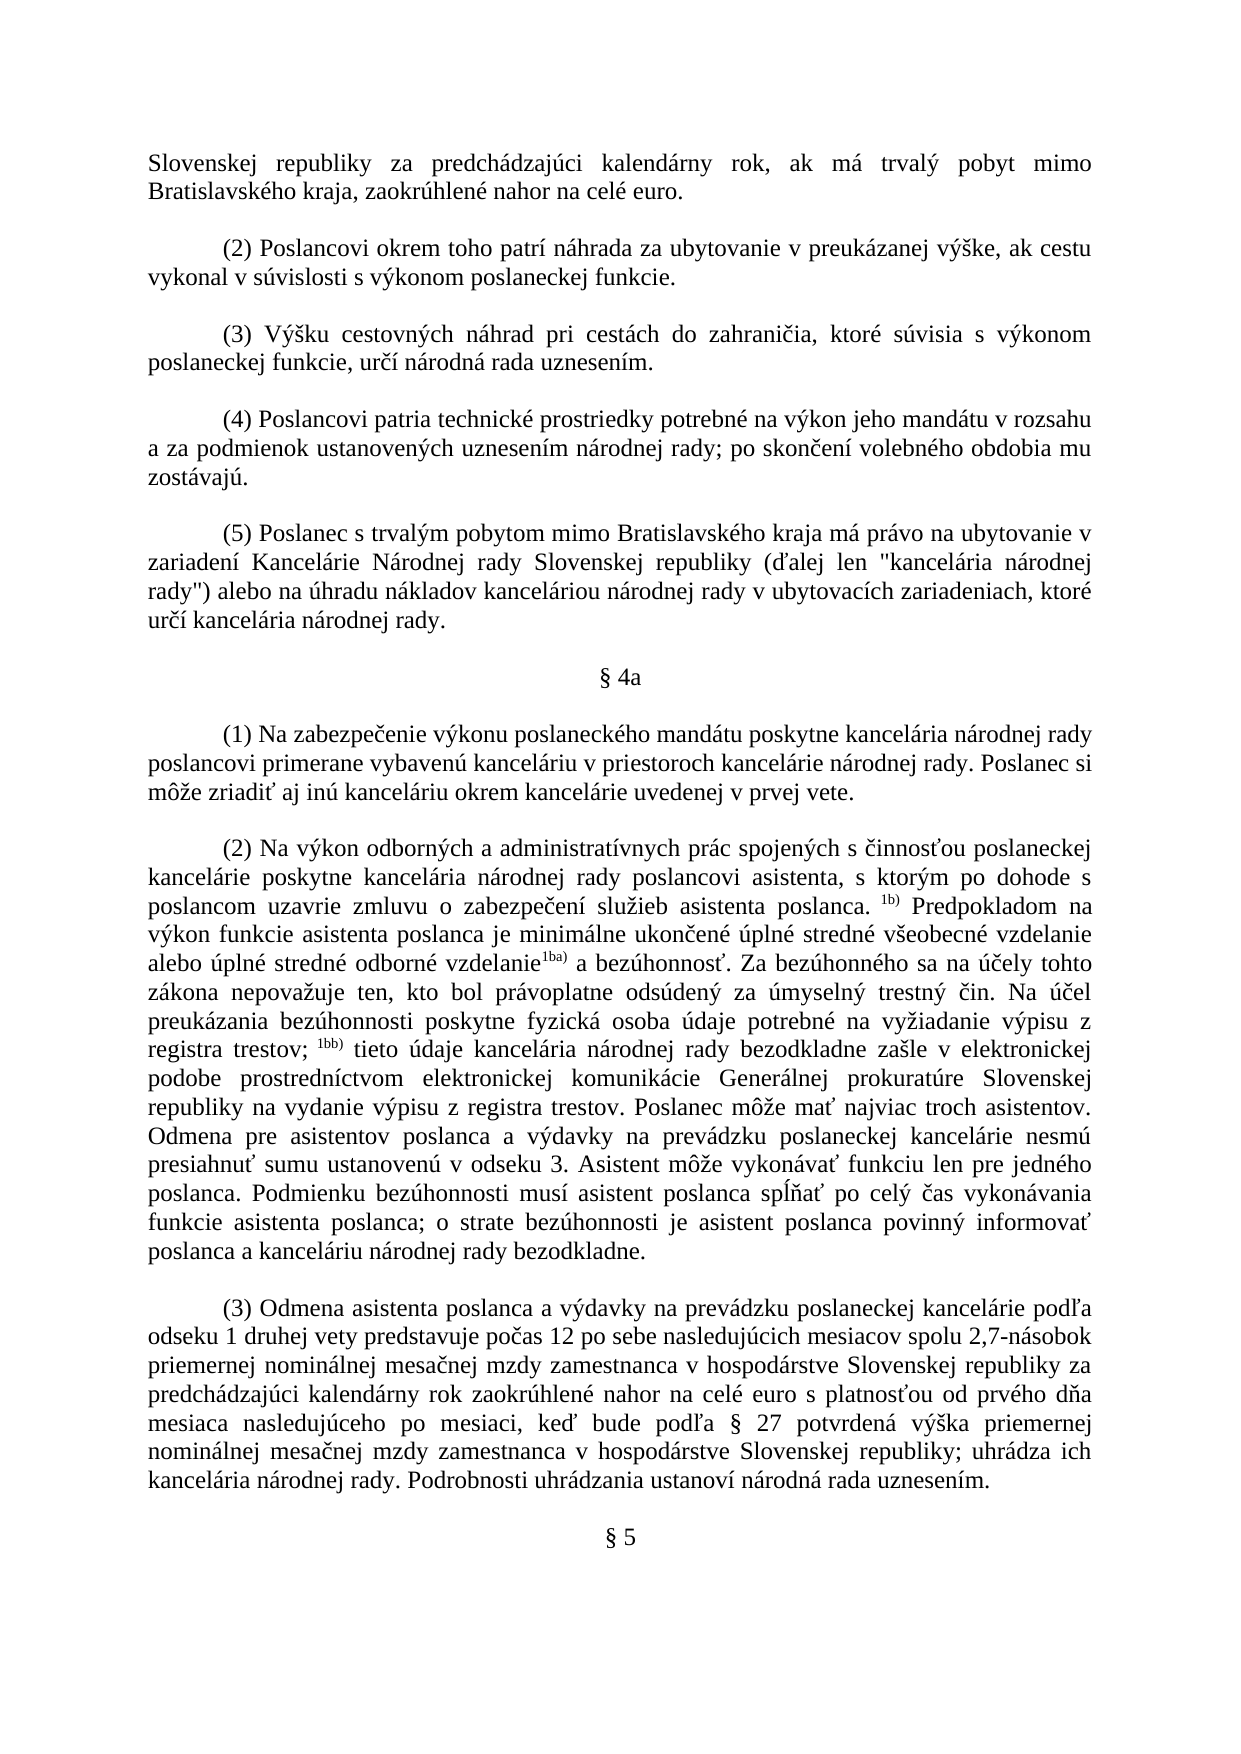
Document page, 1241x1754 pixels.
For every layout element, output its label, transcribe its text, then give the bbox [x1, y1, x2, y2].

text § 5 [148, 1522, 1092, 1551]
text (3) Výšku cestovných náhrad pri cestách do zahraničia, ktoré súvisia s výkonom poslaneckej funkcie, určí národná rada uznesením. [148, 319, 1092, 376]
text (1) Na zabezpečenie výkonu poslaneckého mandátu poskytne kancelária národnej rady poslancovi primerane vybavenú kanceláriu v priestoroch kancelárie národnej rady. Poslanec si môže zriadiť aj inú kanceláriu okrem kancelárie uvedenej v prvej vete. [148, 719, 1092, 805]
text (4) Poslancovi patria technické prostriedky potrebné na výkon jeho mandátu v rozsahu a za podmienok ustanovených uznesením národnej rady; po skončení volebného obdobia mu zostávajú. [148, 404, 1092, 491]
text (2) Na výkon odborných a administratívnych prác spojených s činnosťou poslaneckej kancelárie poskytne kancelária národnej rady poslancovi asistenta, s ktorým po dohode s poslancom uzavrie zmluvu o zabezpečení služieb asistenta poslanca. 1b) Predpokladom na výkon funkcie asistenta poslanca je minimálne ukončené úplné stredné všeobecné vzdelanie alebo úplné stredné odborné vzdelanie1ba) a bezúhonnosť. Za bezúhonného sa na účely tohto zákona nepovažuje ten, kto bol právoplatne odsúdený za úmyselný trestný čin. Na účel preukázania bezúhonnosti poskytne fyzická osoba údaje potrebné na vyžiadanie výpisu z registra trestov; 1bb) tieto údaje kancelária národnej rady bezodkladne zašle v elektronickej podobe prostredníctvom elektronickej komunikácie Generálnej prokuratúre Slovenskej republiky na vydanie výpisu z registra trestov. Poslanec môže mať najviac troch asistentov. Odmena pre asistentov poslanca a výdavky na prevádzku poslaneckej kancelárie nesmú presiahnuť sumu ustanovenú v odseku 3. Asistent môže vykonávať funkciu len pre jedného poslanca. Podmienku bezúhonnosti musí asistent poslanca spĺňať po celý čas vykonávania funkcie asistenta poslanca; o strate bezúhonnosti je asistent poslanca povinný informovať poslanca a kanceláriu národnej rady bezodkladne. [148, 833, 1092, 1264]
text (3) Odmena asistenta poslanca a výdavky na prevádzku poslaneckej kancelárie podľa odseku 1 druhej vety predstavuje počas 12 po sebe nasledujúcich mesiacov spolu 2,7-násobok priemernej nominálnej mesačnej mzdy zamestnanca v hospodárstve Slovenskej republiky za predchádzajúci kalendárny rok zaokrúhlené nahor na celé euro s platnosťou od prvého dňa mesiaca nasledujúceho po mesiaci, keď bude podľa § 27 potvrdená výška priemernej nominálnej mesačnej mzdy zamestnanca v hospodárstve Slovenskej republiky; uhrádza ich kancelária národnej rady. Podrobnosti uhrádzania ustanoví národná rada uznesením. [148, 1293, 1092, 1494]
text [148, 148, 1092, 205]
text § 4a [148, 662, 1092, 690]
text (5) Poslanec s trvalým pobytom mimo Bratislavského kraja má právo na ubytovanie v zariadení Kancelárie Národnej rady Slovenskej republiky (ďalej len "kancelária národnej rady") alebo na úhradu nákladov kanceláriou národnej rady v ubytovacích zariadeniach, ktoré určí kancelária národnej rady. [148, 518, 1092, 633]
text (2) Poslancovi okrem toho patrí náhrada za ubytovanie v preukázanej výške, ak cestu vykonal v súvislosti s výkonom poslaneckej funkcie. [148, 233, 1092, 291]
